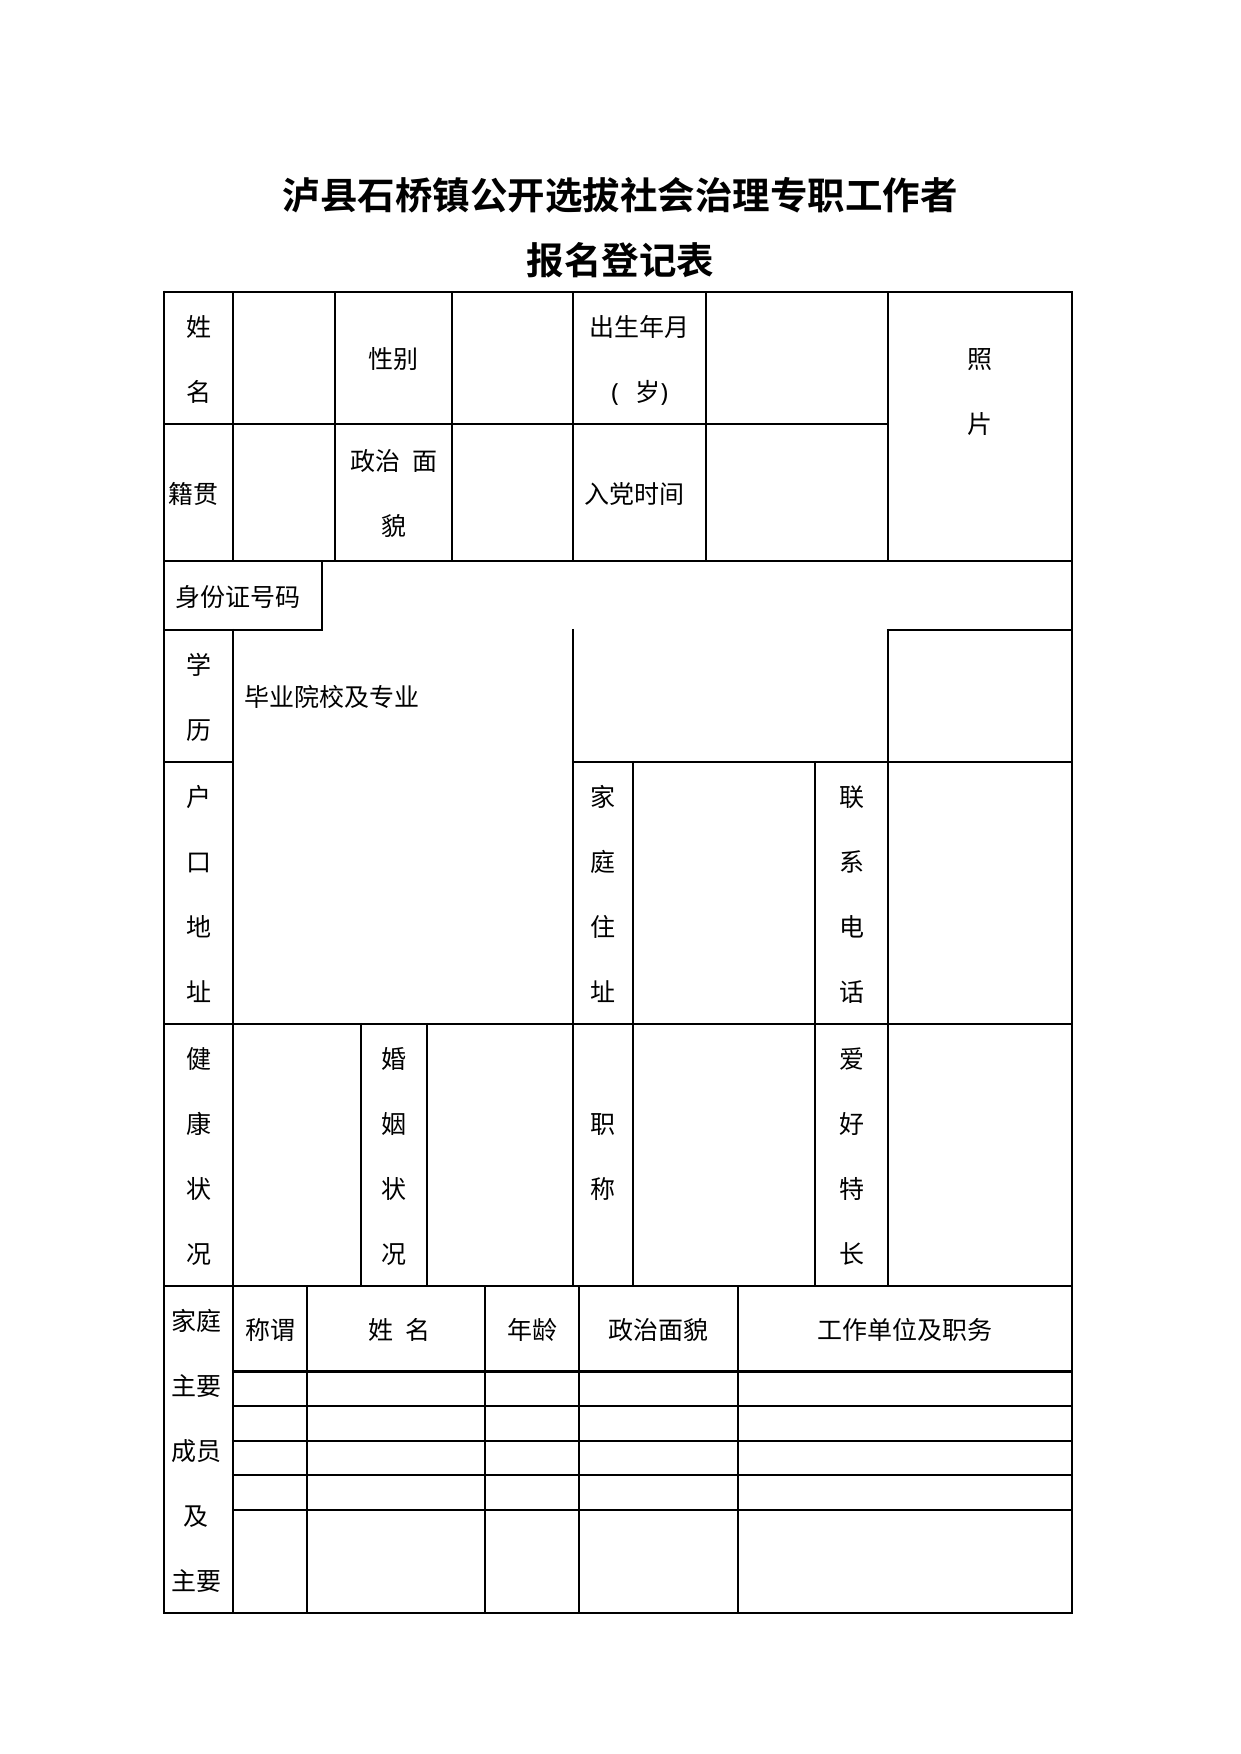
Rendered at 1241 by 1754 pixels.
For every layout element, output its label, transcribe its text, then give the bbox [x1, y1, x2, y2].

table_header [234, 293, 334, 423]
table_header [707, 293, 887, 423]
table_cell 户口地址 [165, 763, 232, 1023]
table_cell [889, 1025, 1071, 1285]
table_cell [739, 1476, 1071, 1509]
table_cell 健康状况 [165, 1025, 232, 1285]
table_cell 家庭 主要 成员 及 主要 社会 关系 [165, 1287, 232, 1612]
table_cell [234, 1476, 306, 1509]
table_cell [739, 1407, 1071, 1439]
table_cell [739, 1511, 1071, 1612]
table_cell [739, 1373, 1071, 1405]
table_cell [234, 1025, 360, 1285]
table_cell [739, 1442, 1071, 1474]
table_cell 家庭住址 [574, 763, 632, 1023]
table_cell [234, 1407, 306, 1439]
table_cell [308, 1511, 484, 1612]
table_header [453, 293, 572, 423]
table_cell [634, 1025, 814, 1285]
table_cell [234, 761, 572, 1023]
table_cell [453, 425, 572, 560]
table_cell [308, 1407, 484, 1439]
table_cell 入党时间 [574, 425, 705, 560]
table_cell [580, 1511, 737, 1612]
table_cell 婚姻状况 [362, 1025, 426, 1285]
table_cell 毕业院校及专业 [234, 629, 572, 761]
table_cell 职称 [574, 1025, 632, 1285]
table_cell [234, 1442, 306, 1474]
table_cell 姓 名 [308, 1287, 484, 1370]
table_cell [574, 629, 887, 761]
table_cell 年龄 [486, 1287, 578, 1370]
table_cell [323, 562, 1071, 629]
table_cell [486, 1407, 578, 1439]
table_cell 政治 面貌 [336, 425, 451, 560]
table_cell [308, 1373, 484, 1405]
table_cell 爱好特长 [816, 1025, 887, 1285]
table_cell [486, 1476, 578, 1509]
table_cell 身份证号码 [165, 562, 321, 629]
table_cell [580, 1373, 737, 1405]
table_cell 联系 电话 [816, 763, 887, 1023]
text 泸县石桥镇公开选拔社会治理专职工作者 [159, 161, 1081, 226]
table_header 姓名 [165, 293, 232, 423]
table_cell [428, 1025, 572, 1285]
table_cell 学历 [165, 631, 232, 761]
table_cell 称谓 [234, 1287, 306, 1370]
table_cell [889, 631, 1071, 761]
table_cell [308, 1442, 484, 1474]
table_cell [707, 425, 887, 560]
table_cell [234, 1511, 306, 1612]
table_cell 政治面貌 [580, 1287, 737, 1370]
table_cell [889, 763, 1071, 1023]
table_cell [234, 425, 334, 560]
table_cell [580, 1442, 737, 1474]
table_cell [486, 1373, 578, 1405]
table_cell [580, 1476, 737, 1509]
table_cell 籍贯 [165, 425, 232, 560]
table_header 出生年月 ( 岁) [574, 293, 705, 423]
table_cell [580, 1407, 737, 1439]
table_cell [234, 1373, 306, 1405]
table_cell [486, 1442, 578, 1474]
table_cell [634, 763, 814, 1023]
table_cell [308, 1476, 484, 1509]
table_cell 工作单位及职务 [739, 1287, 1071, 1370]
table_cell [486, 1511, 578, 1612]
table_header 照 片 [889, 293, 1071, 560]
table_header 性别 [336, 293, 451, 423]
text 报名登记表 [159, 226, 1081, 291]
